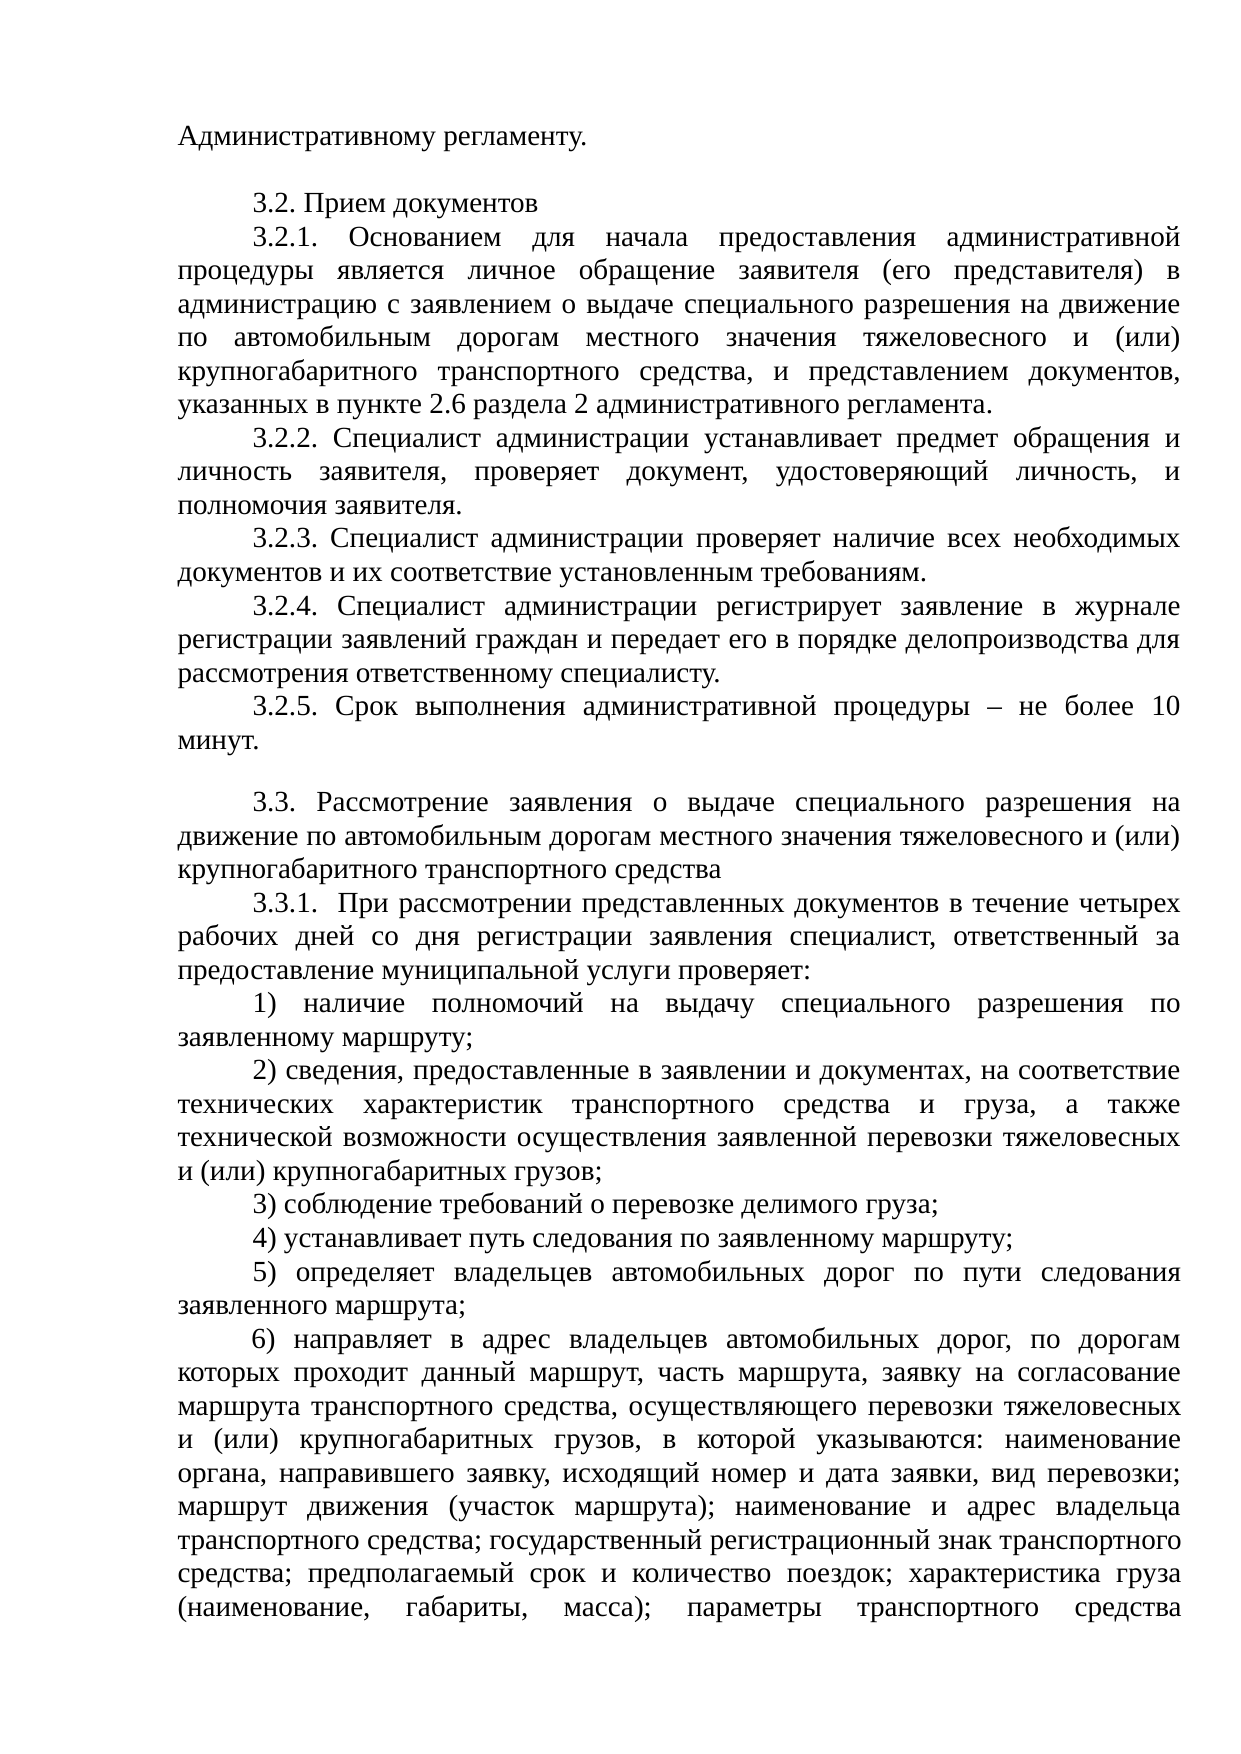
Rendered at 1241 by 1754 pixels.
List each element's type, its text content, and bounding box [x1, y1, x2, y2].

text 2) сведения, предоставленные в заявлении и документах, на соответствие технических характеристик транспортного средства и груза, а также технической возможности осуществления заявленной перевозки тяжеловесных и (или) крупногабаритных грузов; [177, 1052, 1181, 1187]
text 3.2.3. Специалист администрации проверяет наличие всех необходимых документов и их соответствие установленным требованиям. [177, 521, 1181, 588]
text 1) наличие полномочий на выдачу специального разрешения по заявленному маршруту; [177, 985, 1181, 1052]
text 3.2.4. Специалист администрации регистрирует заявление в журнале регистрации заявлений граждан и передает его в порядке делопроизводства для рассмотрения ответственному специалисту. [177, 588, 1181, 688]
text 3.2. Прием документов [177, 185, 1181, 219]
text 3.3. Рассмотрение заявления о выдаче специального разрешения на движение по автомобильным дорогам местного значения тяжеловесного и (или) крупногабаритного транспортного средства [177, 784, 1181, 885]
text 4) устанавливает путь следования по заявленному маршруту; [177, 1220, 1182, 1254]
text 3) соблюдение требований о перевозке делимого груза; [177, 1187, 1181, 1220]
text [177, 118, 1181, 152]
text 3.2.1. Основанием для начала предоставления административной процедуры является личное обращение заявителя (его представителя) в администрацию с заявлением о выдаче специального разрешения на движение по автомобильным дорогам местного значения тяжеловесного и (или) крупногабаритного транспортного средства, и представлением документов, указанных в пункте 2.6 раздела 2 административного регламента. [177, 219, 1181, 420]
text 5) определяет владельцев автомобильных дорог по пути следования заявленного маршрута; [177, 1254, 1182, 1321]
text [177, 1321, 1182, 1623]
text 3.3.1. При рассмотрении представленных документов в течение четырех рабочих дней со дня регистрации заявления специалист, ответственный за предоставление муниципальной услуги проверяет: [177, 885, 1181, 985]
text 3.2.5. Срок выполнения административной процедуры – не более 10 минут. [177, 688, 1181, 755]
text 3.2.2. Специалист администрации устанавливает предмет обращения и личность заявителя, проверяет документ, удостоверяющий личность, и полномочия заявителя. [177, 420, 1181, 521]
